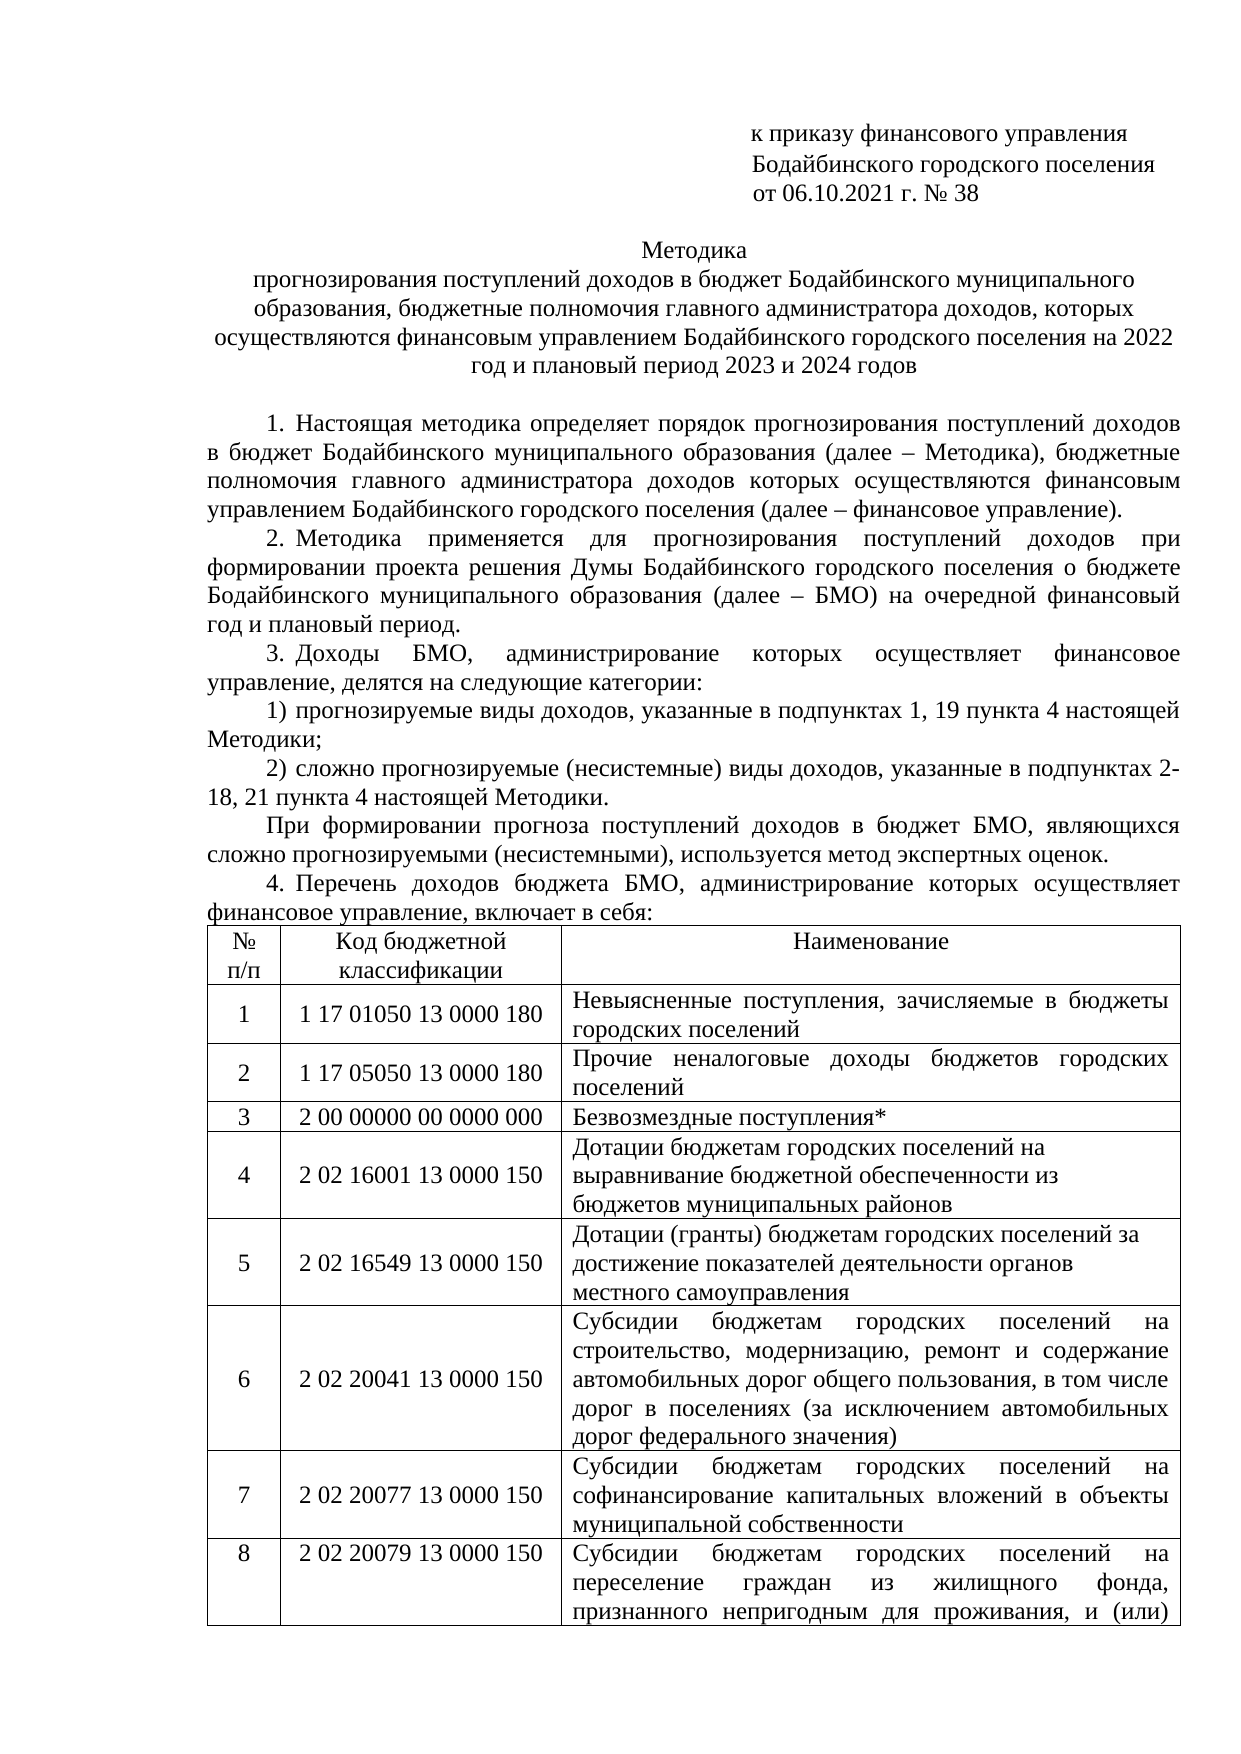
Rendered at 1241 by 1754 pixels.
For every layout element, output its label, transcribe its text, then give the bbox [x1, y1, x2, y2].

table_cell Субсидии бюджетам городских поселений на софинансирование капитальных вложений в объекты муниципальной собственности [562, 1451, 1180, 1537]
table_cell 8 [208, 1539, 280, 1625]
text Бодайбинского городского поселения [207, 149, 1181, 178]
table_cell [281, 1539, 561, 1625]
list При формировании прогноза поступлений доходов в бюджет БМО, являющихся сложно прогнозируемыми (несистемными), используется метод экспертных оценок. [207, 810, 1181, 868]
table_header № п/п [208, 926, 280, 984]
table_cell Невыясненные поступления, зачисляемые в бюджеты городских поселений [562, 985, 1180, 1042]
list прогнозируемые виды доходов, указанные в подпунктах 1, 19 пункта 4 настоящей Методики; [207, 695, 1181, 753]
table_cell 2 [208, 1044, 280, 1101]
list Настоящая методика определяет порядок прогнозирования поступлений доходов в бюджет Бодайбинского муниципального образования (далее – Методика), бюджетные полномочия главного администратора доходов которых осуществляются финансовым управлением Бодайбинского городского поселения (далее – финансовое управление). [207, 408, 1181, 523]
text Методика [207, 235, 1181, 264]
table_cell 1 17 01050 13 0000 180 [281, 985, 561, 1042]
table_cell 1 [208, 985, 280, 1042]
table_header Наименование [562, 926, 1180, 984]
table_cell Субсидии бюджетам городских поселений на строительство, модернизацию, ремонт и содержание автомобильных дорог общего пользования, в том числе дорог в поселениях (за исключением автомобильных дорог федерального значения) [562, 1306, 1180, 1450]
table_cell 7 [208, 1451, 280, 1537]
table_cell Прочие неналоговые доходы бюджетов городских поселений [562, 1044, 1180, 1101]
list сложно прогнозируемые (несистемные) виды доходов, указанные в подпунктах 2-18, 21 пункта 4 настоящей Методики. [207, 753, 1181, 810]
table_cell 2 02 20041 13 0000 150 [281, 1306, 561, 1450]
table_cell 2 00 00000 00 0000 000 [281, 1102, 561, 1131]
list Методика применяется для прогнозирования поступлений доходов при формировании проекта решения Думы Бодайбинского городского поселения о бюджете Бодайбинского муниципального образования (далее – БМО) на очередной финансовый год и плановый период. [207, 523, 1181, 638]
table_cell 4 [208, 1132, 280, 1218]
table_cell 1 17 05050 13 0000 180 [281, 1044, 561, 1101]
table_cell 3 [208, 1102, 280, 1131]
table_cell 2 02 16001 13 0000 150 [281, 1132, 561, 1218]
text к приказу финансового управления [207, 118, 1181, 147]
text прогнозирования поступлений доходов в бюджет Бодайбинского муниципального образования, бюджетные полномочия главного администратора доходов, которых осуществляются финансовым управлением Бодайбинского городского поселения на 2022 год и плановый период 2023 и 2024 годов [207, 264, 1181, 379]
table_cell 6 [208, 1306, 280, 1450]
table_cell 2 02 16549 13 0000 150 [281, 1219, 561, 1305]
text от 06.10.2021 г. № 38 [207, 178, 1181, 207]
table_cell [562, 1539, 1180, 1625]
list Перечень доходов бюджета БМО, администрирование которых осуществляет финансовое управление, включает в себя: [207, 868, 1181, 925]
table_header Код бюджетной классификации [281, 926, 561, 984]
list Доходы БМО, администрирование которых осуществляет финансовое управление, делятся на следующие категории: [207, 638, 1181, 695]
table_cell Безвозмездные поступления* [562, 1102, 1180, 1131]
table_cell Дотации (гранты) бюджетам городских поселений за достижение показателей деятельности органов местного самоуправления [562, 1219, 1180, 1305]
table_cell 5 [208, 1219, 280, 1305]
table_cell 2 02 20077 13 0000 150 [281, 1451, 561, 1537]
table_cell Дотации бюджетам городских поселений на выравнивание бюджетной обеспеченности из бюджетов муниципальных районов [562, 1132, 1180, 1218]
